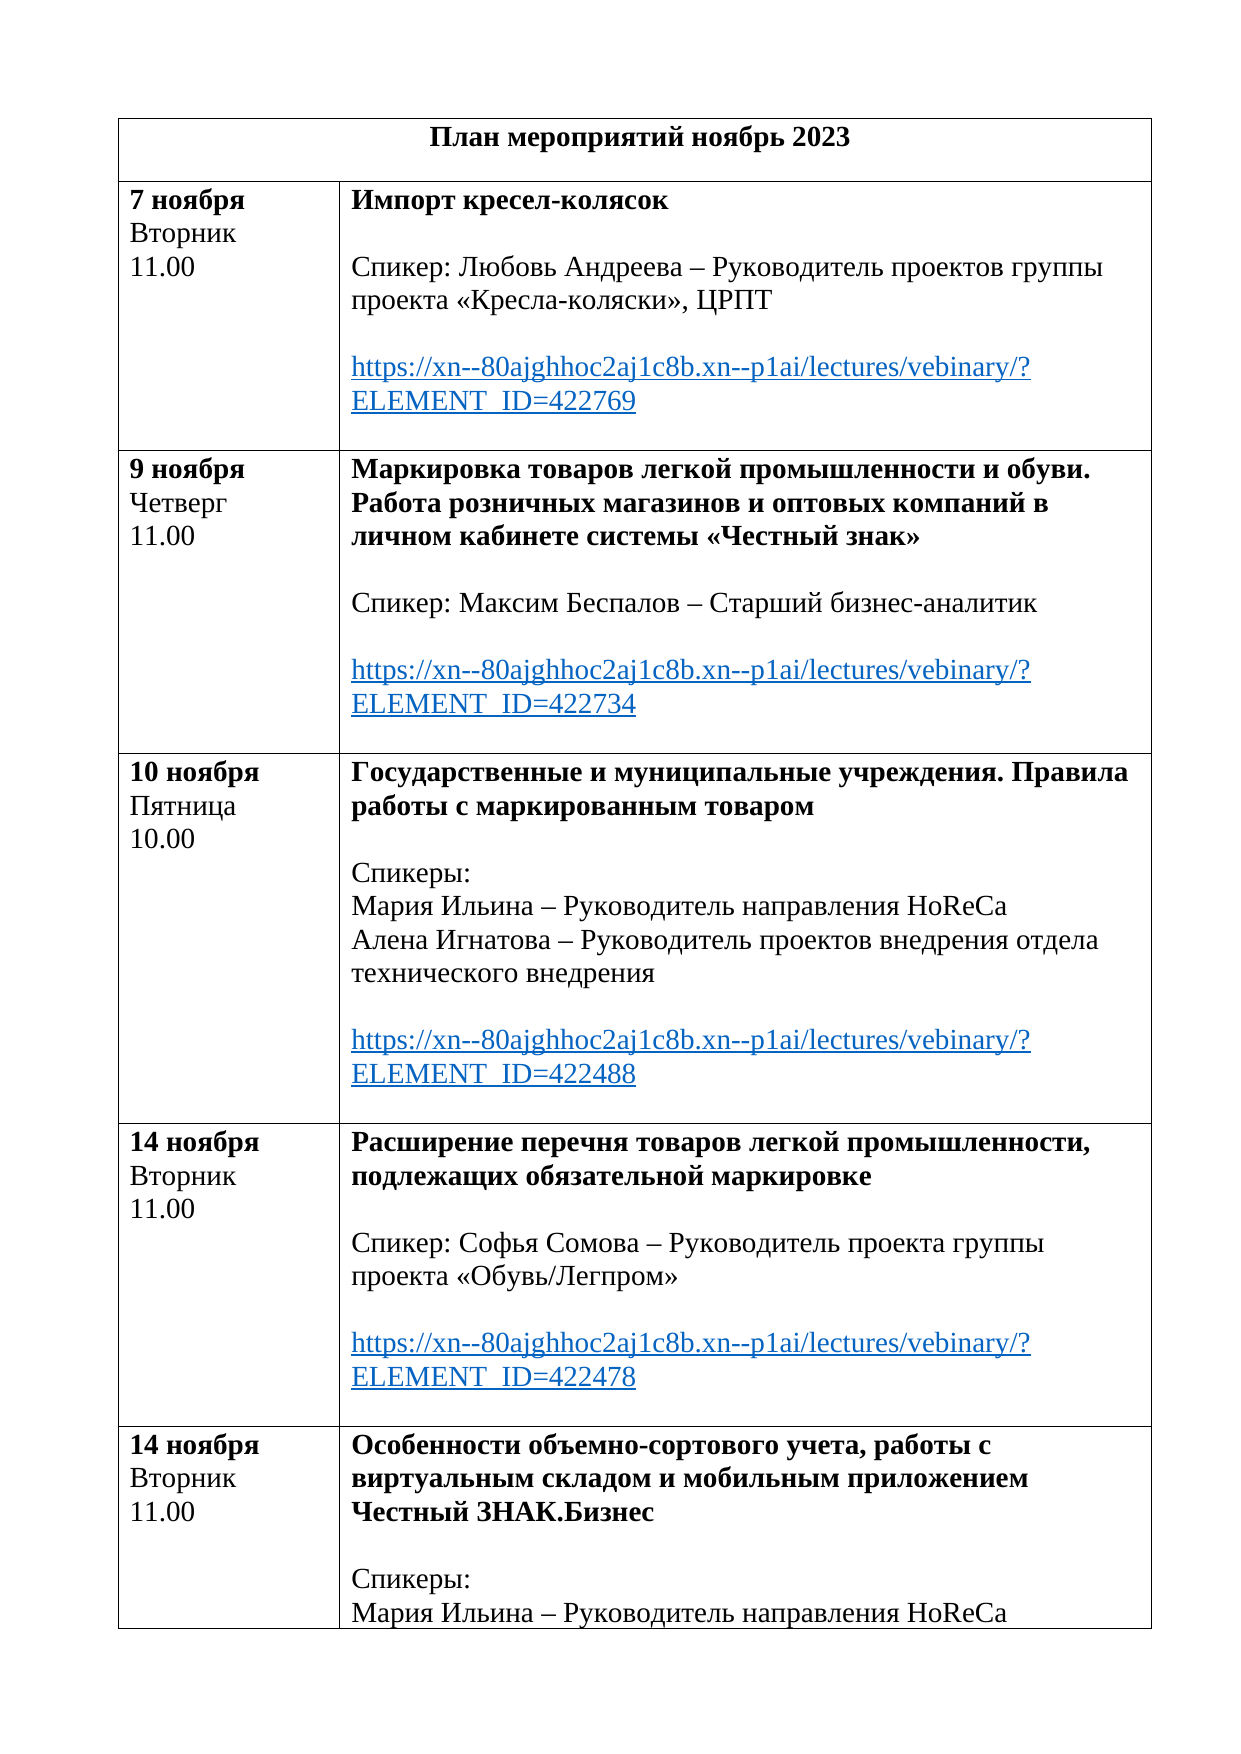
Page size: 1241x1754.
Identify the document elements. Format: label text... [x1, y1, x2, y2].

table_cell Расширение перечня товаров легкой промышленности, подлежащих обязательной маркировке Спикер: Софья Сомова – Руководитель проекта группы проекта «Обувь/Легпром» https://xn--80ajghhoc2aj1c8b.xn--p1ai/lectures/vebinary/?ELEMENT_ID=422478 [340, 1124, 1151, 1426]
table_cell 9 ноября Четверг 11.00 [119, 451, 339, 753]
table_cell 7 ноября Вторник 11.00 [119, 182, 339, 450]
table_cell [119, 1427, 339, 1628]
table_header План мероприятий ноябрь 2023 [119, 119, 1151, 181]
table_cell 10 ноября Пятница 10.00 [119, 754, 339, 1123]
table_cell Маркировка товаров легкой промышленности и обуви. Работа розничных магазинов и оптовых компаний в личном кабинете системы «Честный знак» Спикер: Максим Беспалов – Cтарший бизнес-аналитик https://xn--80ajghhoc2aj1c8b.xn--p1ai/lectures/vebinary/?ELEMENT_ID=422734 [340, 451, 1151, 753]
table_cell Импорт кресел-колясок Спикер: Любовь Андреева – Руководитель проектов группы проекта «Кресла-коляски», ЦРПТ https://xn--80ajghhoc2aj1c8b.xn--p1ai/lectures/vebinary/?ELEMENT_ID=422769 [340, 182, 1151, 450]
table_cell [340, 1427, 1151, 1628]
table_cell 14 ноября Вторник 11.00 [119, 1124, 339, 1426]
table_cell Государственные и муниципальные учреждения. Правила работы с маркированным товаром Спикеры: Мария Ильина – Руководитель направления HoReCa Алена Игнатова – Руководитель проектов внедрения отдела технического внедрения https://xn--80ajghhoc2aj1c8b.xn--p1ai/lectures/vebinary/?ELEMENT_ID=422488 [340, 754, 1151, 1123]
